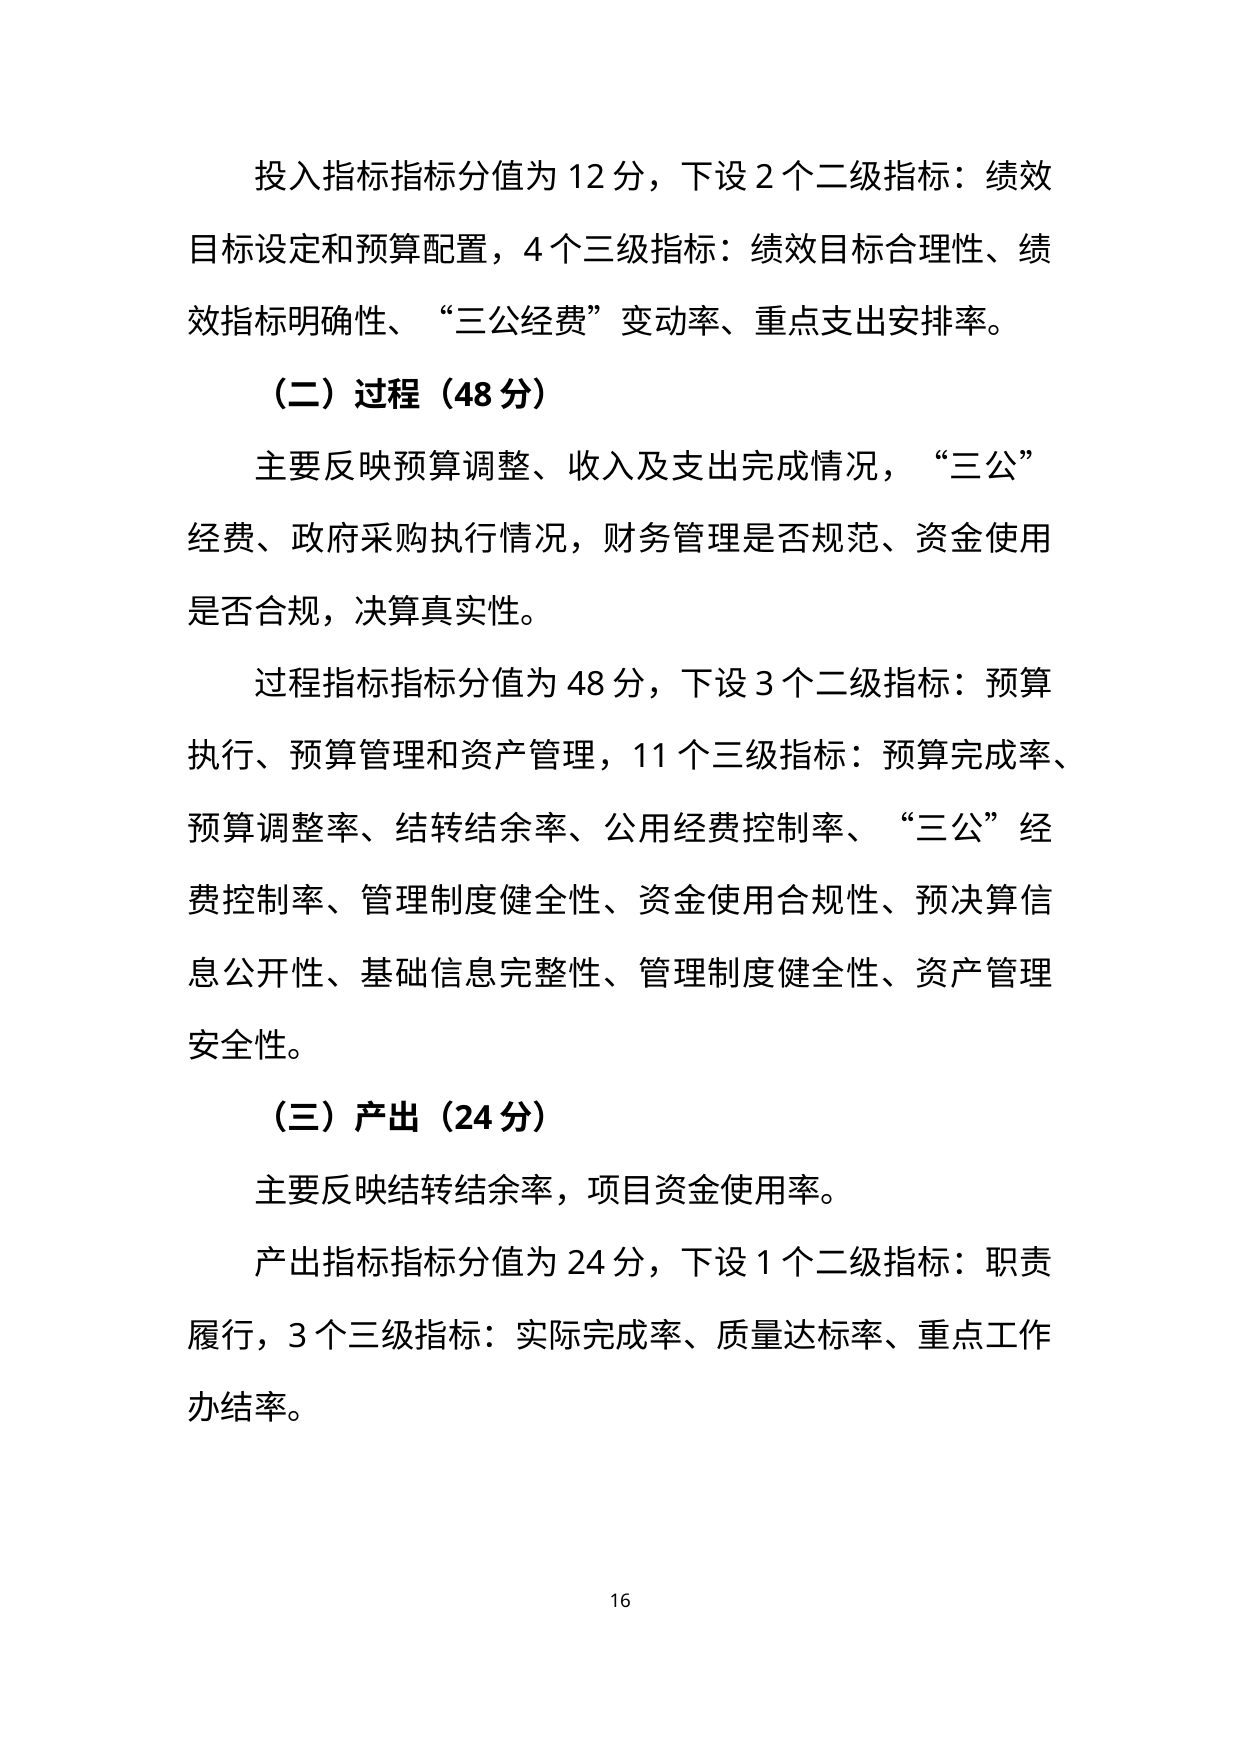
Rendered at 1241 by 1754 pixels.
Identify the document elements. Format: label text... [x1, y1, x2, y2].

subtitle （二）过程（48分） [187, 367, 1053, 416]
text 过程指标指标分值为48分，下设3个二级指标：预算执行、预算管理和资产管理，11个三级指标：预算完成率、预算调整率、结转结余率、公用经费控制率、“三公”经费控制率、管理制度健全性、资金使用合规性、预决算信息公开性、基础信息完整性、管理制度健全性、资产管理安全性。 [187, 657, 1053, 1067]
text 投入指标指标分值为12分，下设2个二级指标：绩效目标设定和预算配置，4个三级指标：绩效目标合理性、绩效指标明确性、“三公经费”变动率、重点支出安排率。 [187, 150, 1053, 343]
text 产出指标指标分值为24分，下设1个二级指标：职责履行，3个三级指标：实际完成率、质量达标率、重点工作办结率。 [187, 1236, 1053, 1429]
subtitle （三）产出（24分） [187, 1091, 1053, 1139]
text 主要反映结转结余率，项目资金使用率。 [187, 1163, 1053, 1212]
text 主要反映预算调整、收入及支出完成情况，“三公”经费、政府采购执行情况，财务管理是否规范、资金使用是否合规，决算真实性。 [187, 440, 1053, 633]
